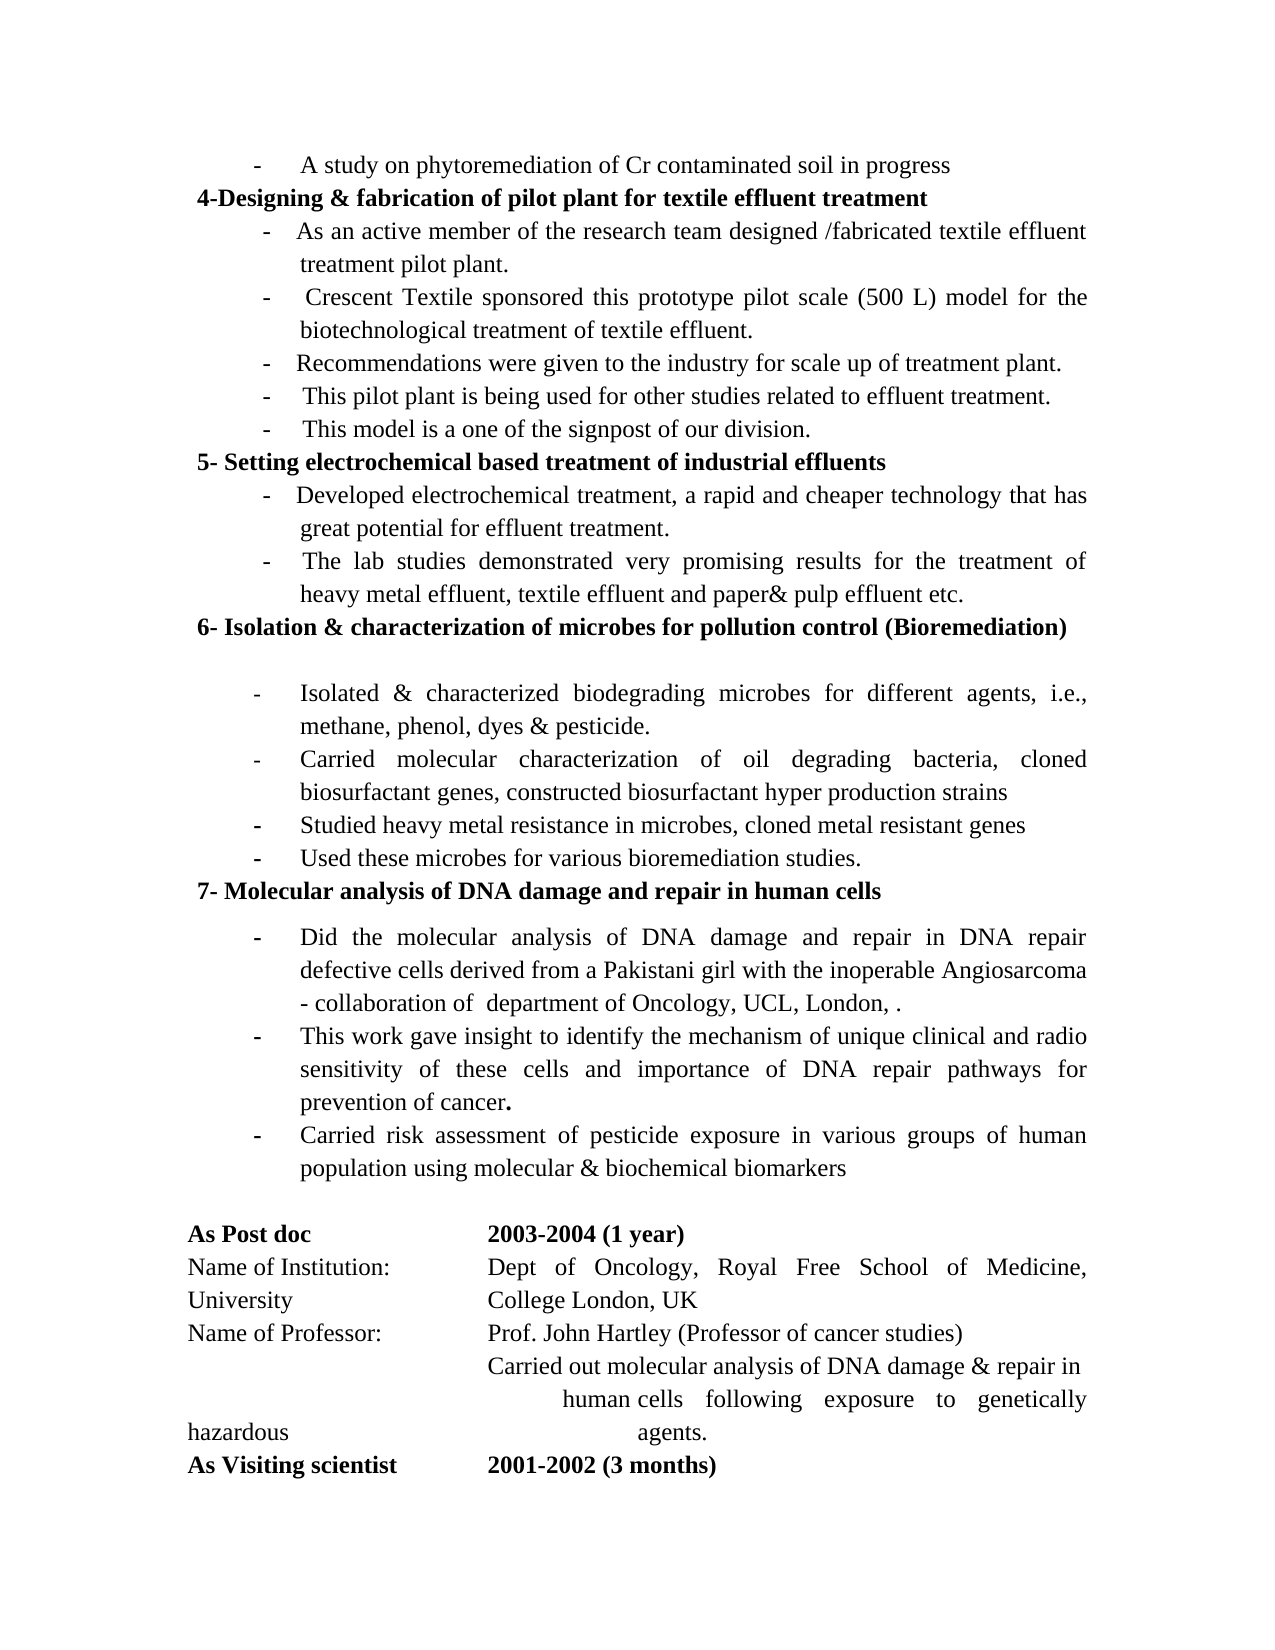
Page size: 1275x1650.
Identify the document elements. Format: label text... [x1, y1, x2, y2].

list Did the molecular analysis of DNA damage and repair in DNA repair defective cells derived from a Pakistani girl with the inoperable Angiosarcoma - collaboration of department of Oncology, UCL, London, . [253, 922, 1087, 1017]
text - As an active member of the research team designed /fabricated textile effluent treatment pilot plant. [262, 216, 1087, 278]
text Carried out molecular analysis of DNA damage & repair in human cells following exposure to genetically hazardous agents. [187, 1351, 1087, 1446]
text Name of Professor: Prof. John Hartley (Professor of cancer studies) [187, 1318, 1087, 1347]
text 5- Setting electrochemical based treatment of industrial effluents [197, 447, 1087, 476]
text 4-Designing & fabrication of pilot plant for textile effluent treatment [197, 183, 1087, 212]
text - Crescent Textile sponsored this prototype pilot scale (500 L) model for the biotechnological treatment of textile effluent. [262, 282, 1087, 344]
list Studied heavy metal resistance in microbes, cloned metal resistant genes [253, 810, 1087, 839]
text As Post doc 2003-2004 (1 year) [187, 1219, 1087, 1248]
list A study on phytoremediation of Cr contaminated soil in progress [253, 150, 1087, 179]
list This work gave insight to identify the mechanism of unique clinical and radio sensitivity of these cells and importance of DNA repair pathways for prevention of cancer. [253, 1021, 1087, 1116]
list Used these microbes for various bioremediation studies. [253, 843, 1087, 872]
list Carried risk assessment of pesticide exposure in various groups of human population using molecular & biochemical biomarkers [253, 1120, 1087, 1182]
text - This pilot plant is being used for other studies related to effluent treatment. [262, 381, 1087, 410]
text Name of Institution: Dept of Oncology, Royal Free School of Medicine, University College London, UK [187, 1252, 1087, 1314]
text - Recommendations were given to the industry for scale up of treatment plant. [262, 348, 1087, 377]
text - Developed electrochemical treatment, a rapid and cheaper technology that has great potential for effluent treatment. [262, 480, 1087, 542]
text 6- Isolation & characterization of microbes for pollution control (Bioremediation) [197, 612, 1087, 641]
list Carried molecular characterization of oil degrading bacteria, cloned biosurfactant genes, constructed biosurfactant hyper production strains [253, 744, 1087, 806]
text - The lab studies demonstrated very promising results for the treatment of heavy metal effluent, textile effluent and paper& pulp effluent etc. [262, 546, 1087, 608]
text 7- Molecular analysis of DNA damage and repair in human cells [197, 876, 1087, 905]
list Isolated & characterized biodegrading microbes for different agents, i.e., methane, phenol, dyes & pesticide. [253, 678, 1087, 740]
text - This model is a one of the signpost of our division. [262, 414, 1087, 443]
text As Visiting scientist 2001-2002 (3 months) [187, 1450, 1087, 1479]
